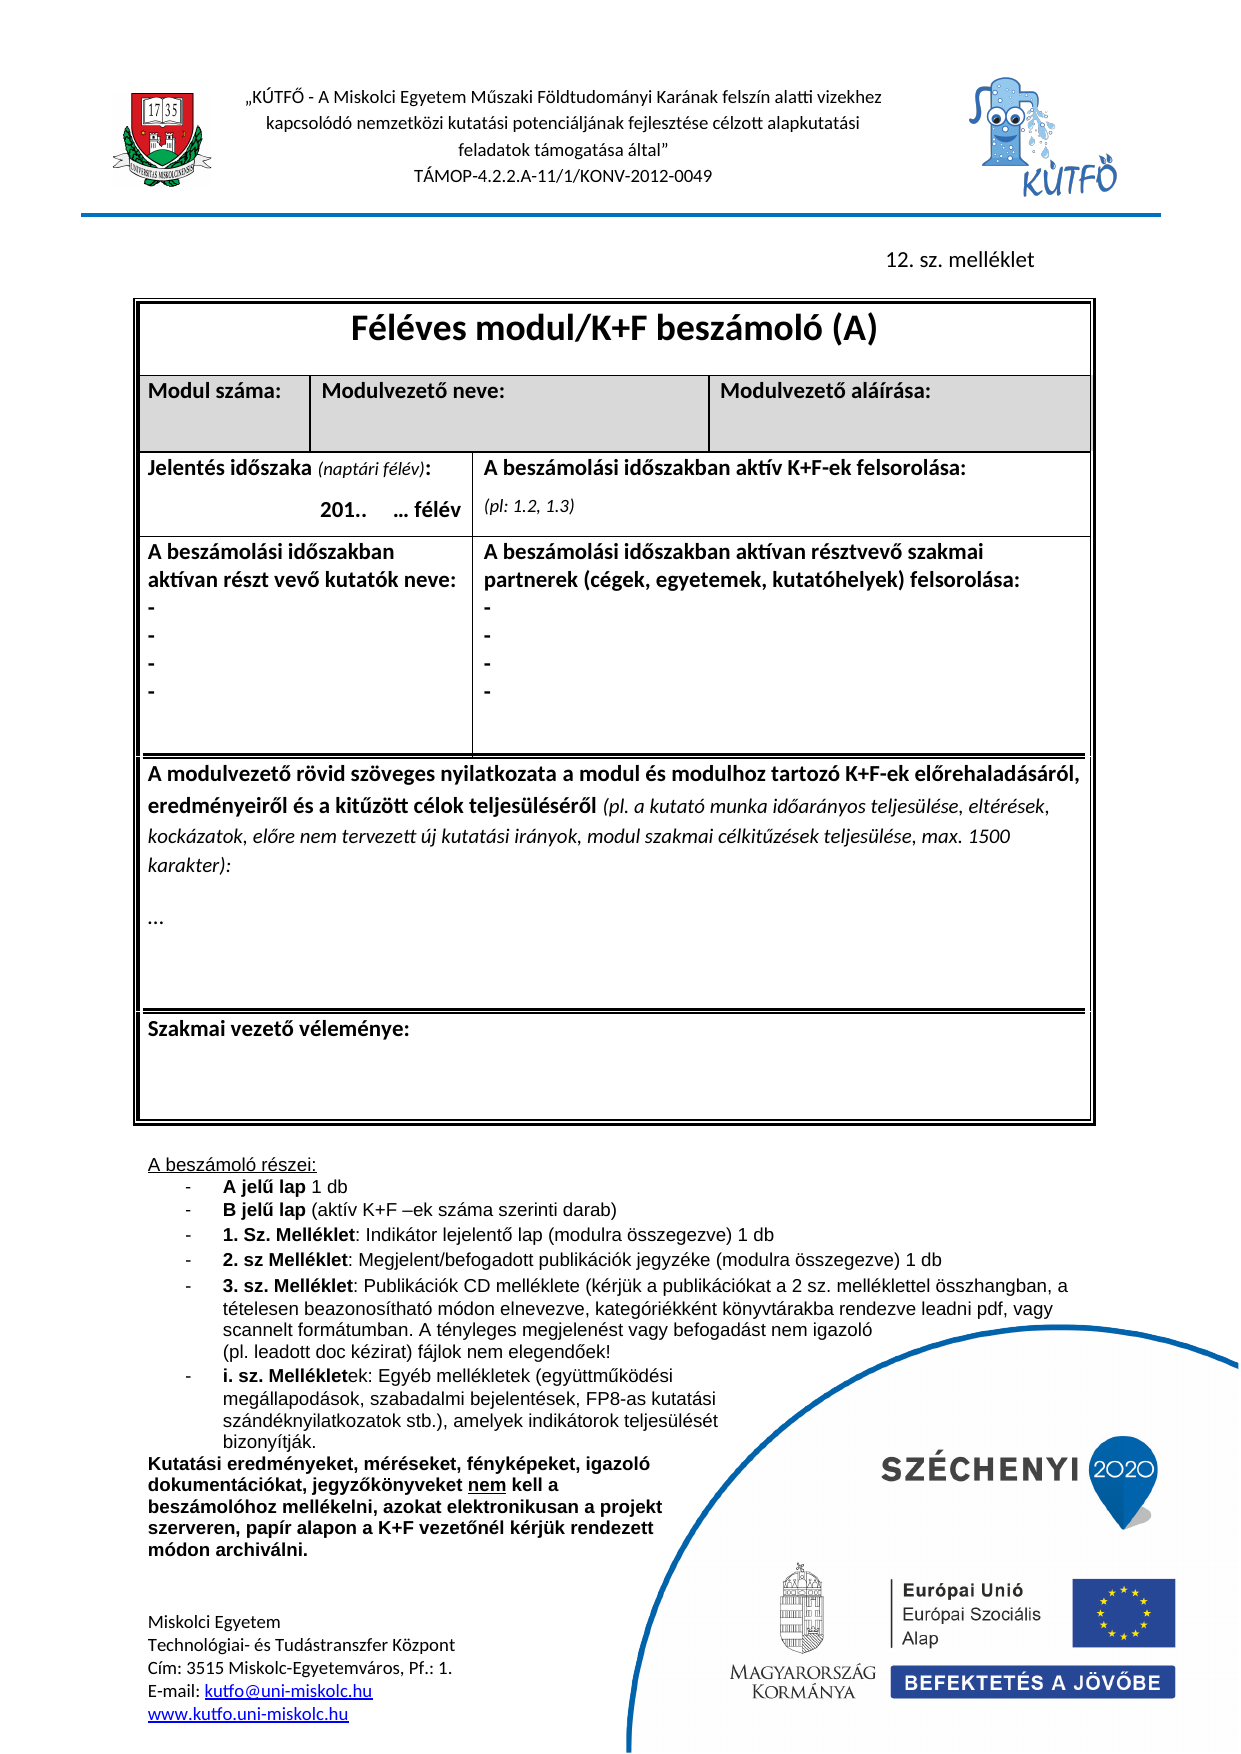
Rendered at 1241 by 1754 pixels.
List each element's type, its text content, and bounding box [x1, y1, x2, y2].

list 1. Sz. Melléklet: Indikátor lejelentő lap (modulra összegezve) 1 db [185, 1221, 1093, 1247]
picture [959, 73, 1123, 199]
table_header Féléves modul/K+F beszámoló (A(2. lap)landóa a modulban működő K+F-ek száma szerinti mi tevékenységekre)és azok kampá) [140, 304, 1090, 374]
table_cell A beszámolási időszakban aktív K+F-ek felsorolása: (pl: 1.2, 1.3) [473, 453, 1090, 536]
text Kutatási eredményeket, méréseket, fényképeket, igazoló dokumentációkat, jegyzőkönyveket nem kell a beszámolóhoz mellékelni, azokat elektronikusan a projekt szerveren, papír alapon a K+F vezetőnél kérjük rendezett módon archiválni. [148, 1452, 742, 1560]
table_cell A beszámolási időszakban aktívan résztvevő szakmai partnerek (cégek, egyetemek, kutatóhelyek) felsorolása: - - - - [473, 537, 1090, 753]
table_cell A modulvezető rövid szöveges nyilatkozata a modul és modulhoz tartozó K+F-ek előrehaladásáról, eredményeiről és a kitűzött célok teljesüléséről (pl. a kutató munka időarányos teljesülése, eltérések, kockázatok, előre nem tervezett új kutatási irányok, modul szakmai célkitűzések teljesülése, max. 1500 karakter): … [136, 753, 1093, 1008]
table_cell Modulvezető neve: [311, 376, 708, 451]
list 3. sz. Melléklet: Publikációk CD melléklete (kérjük a publikációkat a 2 sz. melléklettel összhangban, a tételesen beazonosítható módon elnevezve, kategóriékként könyvtárakba rendezve leadni pdf, vagy scannelt formátumban. A tényleges megjelenést vagy befogadást nem igazoló (pl. leadott doc kézirat) fájlok nem elegendőek! [185, 1272, 1093, 1362]
list B jelű lap (aktív K+F –ek száma szerinti darab) [185, 1198, 1093, 1221]
table_cell Szakmai vezető véleménye: [136, 1008, 1093, 1119]
table_cell A beszámolási időszakban aktívan részt vevő kutatók neve: - - - - [140, 537, 472, 753]
picture [626, 1324, 1238, 1753]
table_cell Modul száma: [140, 376, 309, 451]
table_cell Modulvezető aláírása: [710, 376, 1090, 451]
table_cell Jelentés időszaka (naptári félév): 201.. … félév [140, 453, 472, 536]
text A beszámoló részei: [148, 1154, 1093, 1175]
picture [112, 93, 212, 187]
text 12. sz. melléklet [885, 245, 1093, 273]
list 2. sz Melléklet: Megjelent/befogadott publikációk jegyzéke (modulra összegezve) 1 db [185, 1247, 1093, 1272]
list i. sz. Mellékletek: Egyéb mellékletek (együttműködési megállapodások, szabadalmi bejelentések, FP8-as kutatási szándéknyilatkozatok stb.), amelyek indikátorok teljesülését bizonyítják. [185, 1362, 849, 1452]
list A jelű lap 1 db [185, 1175, 1093, 1198]
